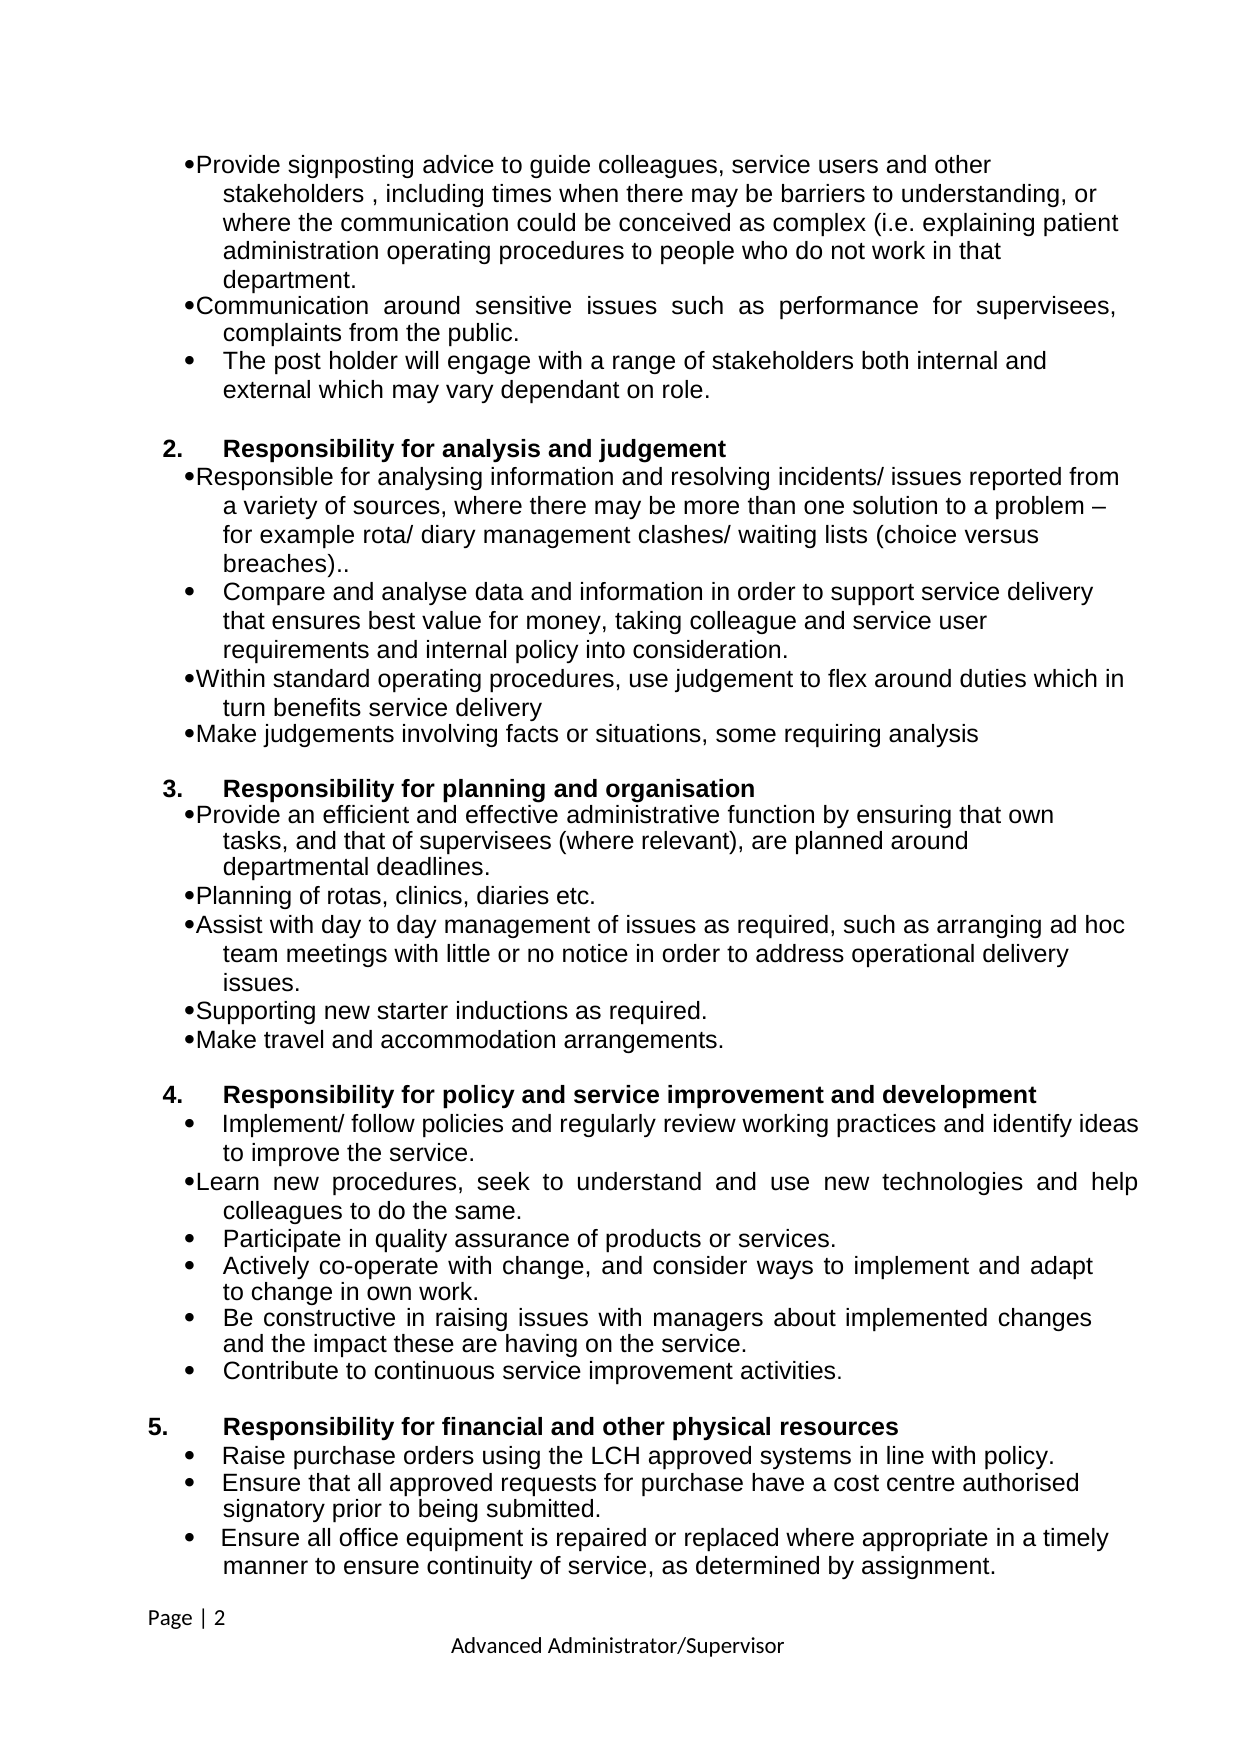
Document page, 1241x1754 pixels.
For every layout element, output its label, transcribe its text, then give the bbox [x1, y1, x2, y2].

list Participate in quality assurance of products or services. [185, 1224, 1105, 1253]
list Within standard operating procedures, use judgement to flex around duties which in turn benefits service delivery [185, 664, 1139, 721]
list Responsible for analysing information and resolving incidents/ issues reported from a variety of sources, where there may be more than one solution to a problem – for example rota/ diary management clashes/ waiting lists (choice versus breaches).. [185, 462, 1139, 577]
list Responsibility for policy and service improvement and development [162, 1080, 1139, 1109]
list Provide an efficient and effective administrative function by ensuring that own tasks, and that of supervisees (where relevant), are planned around departmental deadlines. [185, 802, 1081, 881]
list Planning of rotas, clinics, diaries etc. [185, 881, 1139, 910]
list The post holder will engage with a range of stakeholders both internal and external which may vary dependant on role. [185, 346, 1131, 404]
list Responsibility for planning and organisation [162, 774, 1139, 802]
list Supporting new starter inductions as required. [185, 996, 1139, 1025]
list Implement/ follow policies and regularly review working practices and identify ideas to improve the service. [185, 1109, 1139, 1167]
list Raise purchase orders using the LCH approved systems in line with policy. [185, 1441, 1139, 1470]
list Learn new procedures, seek to understand and use new technologies and help colleagues to do the same. [185, 1167, 1139, 1224]
list Provide signposting advice to guide colleagues, service users and other stakeholders , including times when there may be barriers to understanding, or where the communication could be conceived as complex (i.e. explaining patient administration operating procedures to people who do not work in that department. [185, 150, 1139, 294]
list Actively co-operate with change, and consider ways to implement and adapt to change in own work. [185, 1253, 1093, 1306]
list Make travel and accommodation arrangements. [185, 1025, 1139, 1054]
list Compare and analyse data and information in order to support service delivery that ensures best value for money, taking colleague and service user requirements and internal policy into consideration. [185, 577, 1139, 664]
list Make judgements involving facts or situations, some requiring analysis [185, 721, 1126, 748]
list Assist with day to day management of issues as required, such as arranging ad hoc team meetings with little or no notice in order to address operational delivery issues. [185, 910, 1139, 996]
list Responsibility for analysis and judgement [162, 433, 1139, 462]
list Ensure that all approved requests for purchase have a cost centre authorised signatory prior to being submitted. [185, 1470, 1115, 1522]
list Be constructive in raising issues with managers about implemented changes and the impact these are having on the service. [185, 1306, 1093, 1358]
list Responsibility for financial and other physical resources [148, 1412, 1139, 1441]
list Contribute to continuous service improvement activities. [185, 1358, 1093, 1384]
list Ensure all office equipment is repaired or replaced where appropriate in a timely manner to ensure continuity of service, as determined by assignment. [185, 1522, 1139, 1580]
list Communication around sensitive issues such as performance for supervisees, complaints from the public. [185, 294, 1118, 346]
